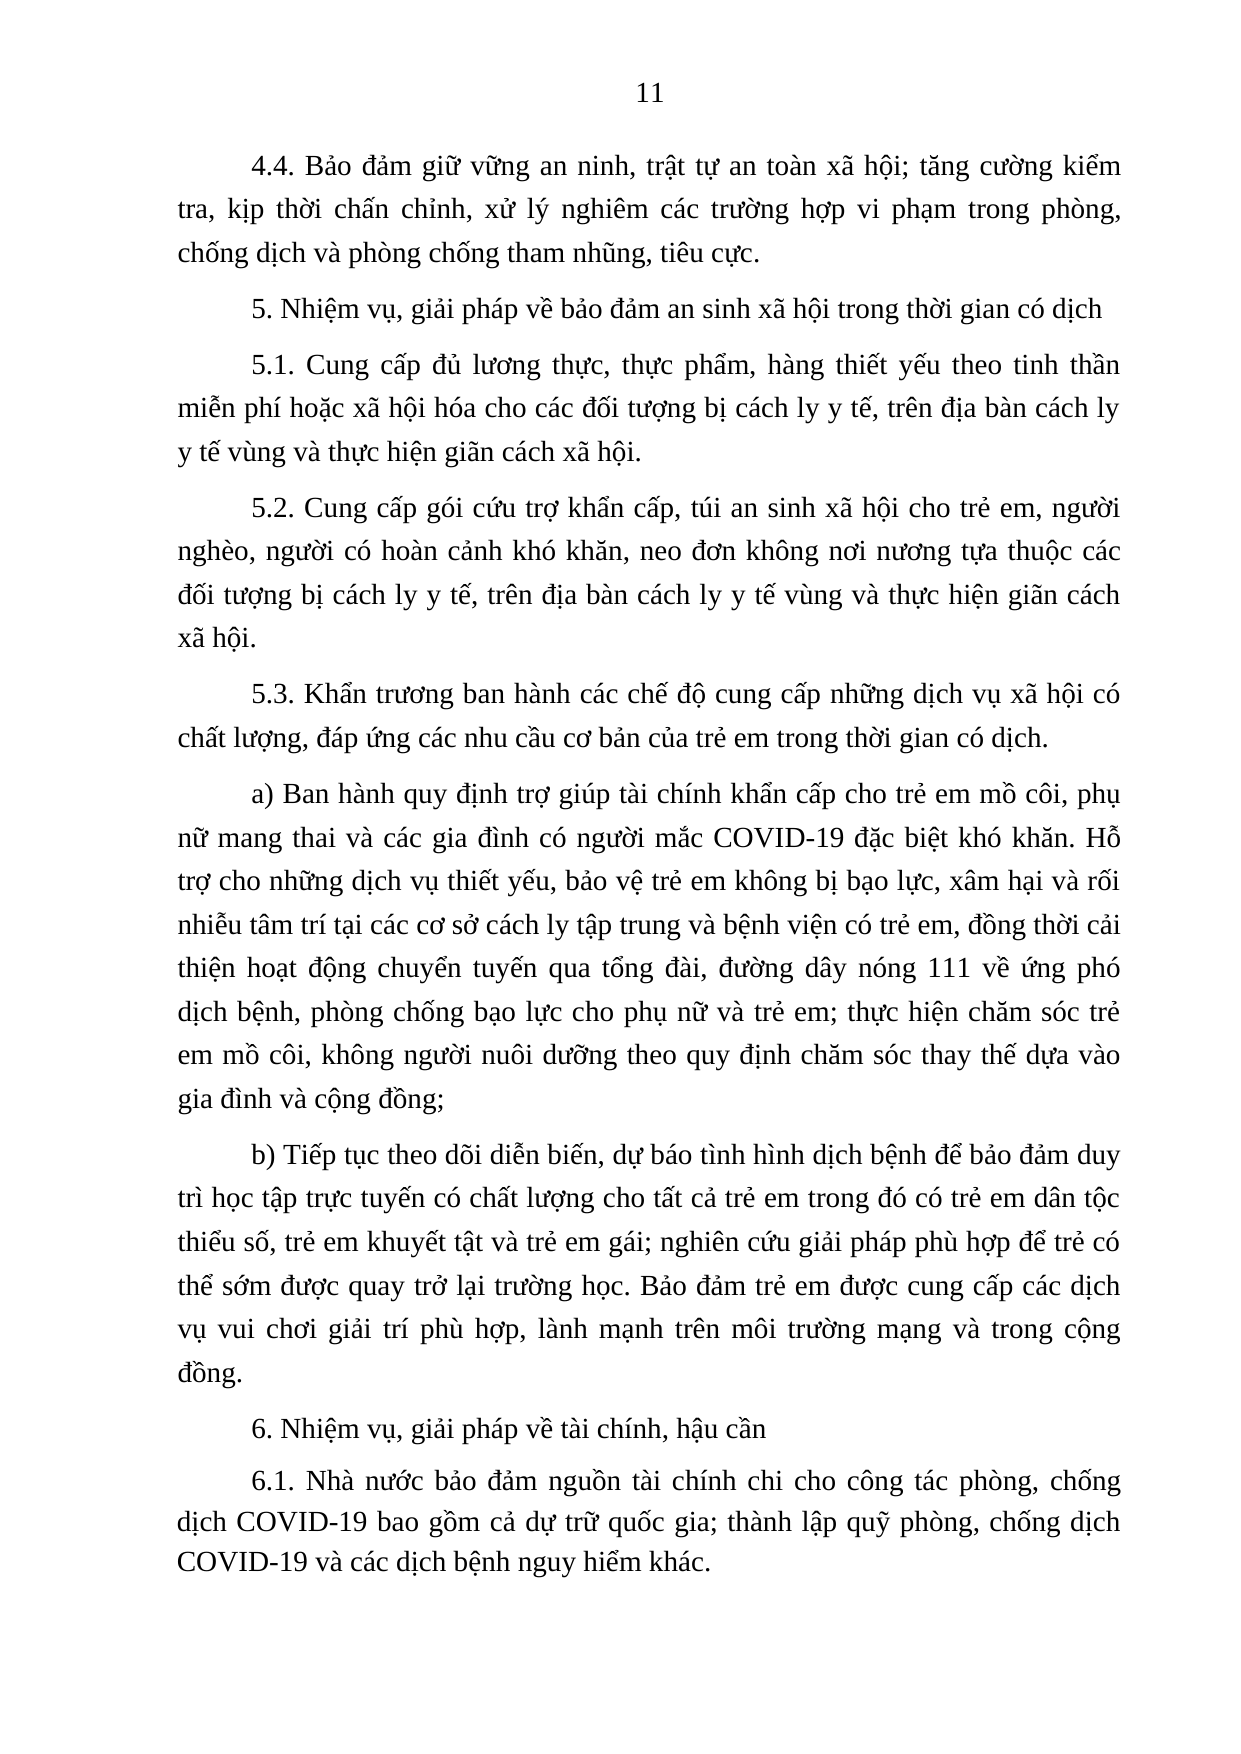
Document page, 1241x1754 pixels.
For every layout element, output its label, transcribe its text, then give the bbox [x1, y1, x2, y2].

text 5. Nhiệm vụ, giải pháp về bảo đảm an sinh xã hội trong thời gian có dịch [177, 291, 1122, 324]
text a) Ban hành quy định trợ giúp tài chính khẩn cấp cho trẻ em mồ côi, phụ nữ mang thai và các gia đình có người mắc COVID-19 đặc biệt khó khăn. Hỗ trợ cho những dịch vụ thiết yếu, bảo vệ trẻ em không bị bạo lực, xâm hại và rối nhiễu tâm trí tại các cơ sở cách ly tập trung và bệnh viện có trẻ em, đồng thời cải thiện hoạt động chuyển tuyến qua tổng đài, đường dây nóng 111 về ứng phó dịch bệnh, phòng chống bạo lực cho phụ nữ và trẻ em; thực hiện chăm sóc trẻ em mồ côi, không người nuôi dưỡng theo quy định chăm sóc thay thế dựa vào gia đình và cộng đồng; [177, 776, 1122, 1114]
text 6.1. Nhà nước bảo đảm nguồn tài chính chi cho công tác phòng, chống dịch COVID-19 bao gồm cả dự trữ quốc gia; thành lập quỹ phòng, chống dịch COVID-19 và các dịch bệnh nguy hiểm khác. [177, 1463, 1122, 1577]
text 6. Nhiệm vụ, giải pháp về tài chính, hậu cần [177, 1411, 1122, 1444]
text b) Tiếp tục theo dõi diễn biến, dự báo tình hình dịch bệnh để bảo đảm duy trì học tập trực tuyến có chất lượng cho tất cả trẻ em trong đó có trẻ em dân tộc thiểu số, trẻ em khuyết tật và trẻ em gái; nghiên cứu giải pháp phù hợp để trẻ có thể sớm được quay trở lại trường học. Bảo đảm trẻ em được cung cấp các dịch vụ vui chơi giải trí phù hợp, lành mạnh trên môi trường mạng và trong cộng đồng. [177, 1137, 1122, 1388]
text 5.2. Cung cấp gói cứu trợ khẩn cấp, túi an sinh xã hội cho trẻ em, người nghèo, người có hoàn cảnh khó khăn, neo đơn không nơi nương tựa thuộc các đối tượng bị cách ly y tế, trên địa bàn cách ly y tế vùng và thực hiện giãn cách xã hội. [177, 490, 1122, 654]
text 5.3. Khẩn trương ban hành các chế độ cung cấp những dịch vụ xã hội có chất lượng, đáp ứng các nhu cầu cơ bản của trẻ em trong thời gian có dịch. [177, 677, 1122, 754]
text 5.1. Cung cấp đủ lương thực, thực phẩm, hàng thiết yếu theo tinh thần miễn phí hoặc xã hội hóa cho các đối tượng bị cách ly y tế, trên địa bàn cách ly y tế vùng và thực hiện giãn cách xã hội. [177, 347, 1122, 467]
text 4.4. Bảo đảm giữ vững an ninh, trật tự an toàn xã hội; tăng cường kiểm tra, kịp thời chấn chỉnh, xử lý nghiêm các trường hợp vi phạm trong phòng, chống dịch và phòng chống tham nhũng, tiêu cực. [177, 148, 1122, 268]
